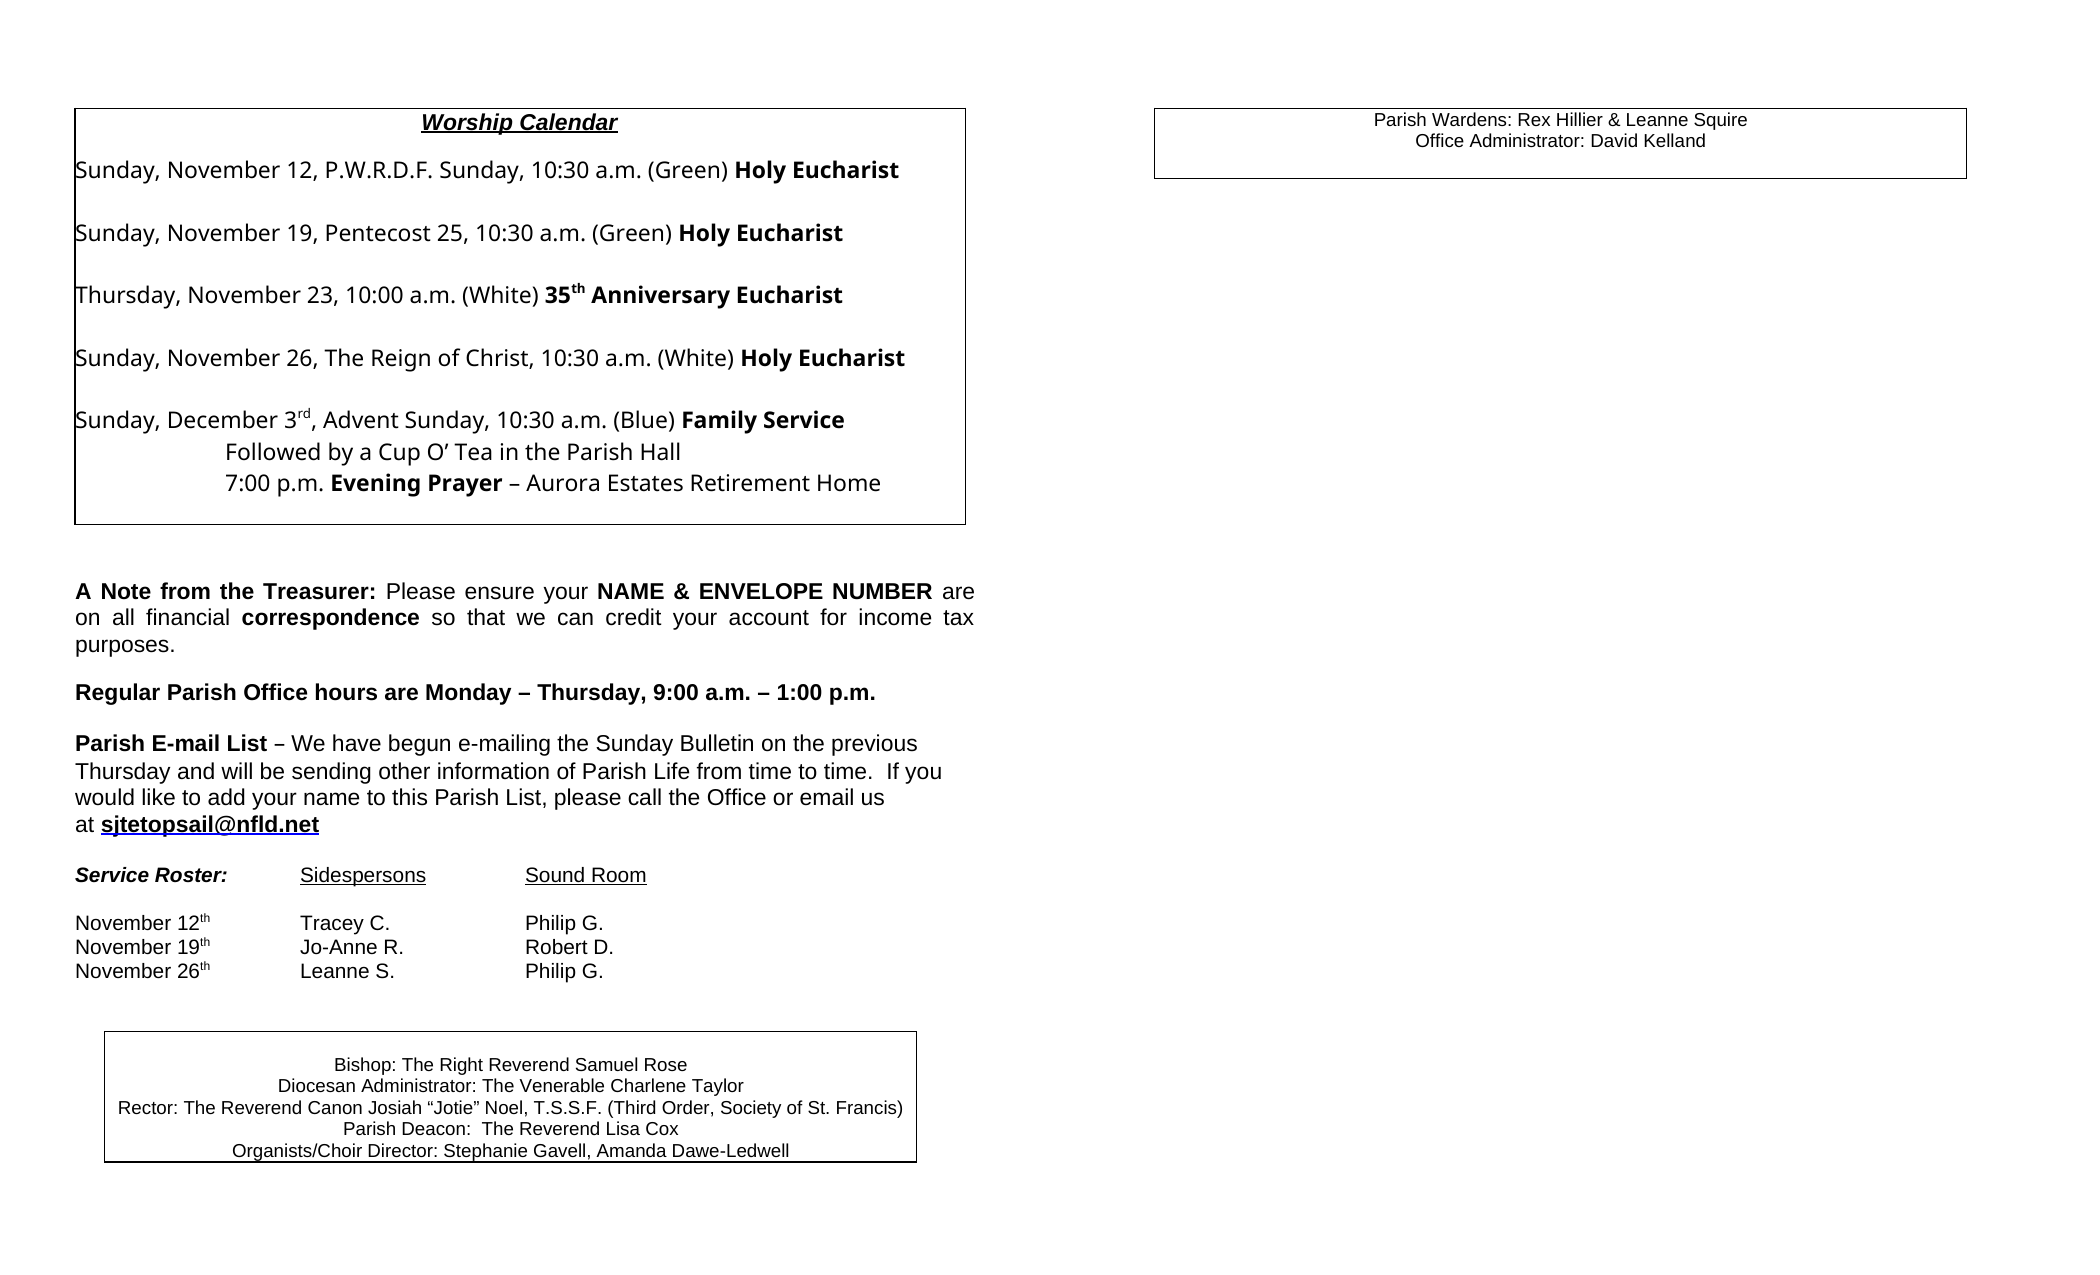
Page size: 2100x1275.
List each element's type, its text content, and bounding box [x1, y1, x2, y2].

text Parish E-mail List – We have begun e-mailing the Sunday Bulletin on the previous Thursday and will be sending other information of Parish Life from time to time. If you would like to add your name to this Parish List, please call the Office or email us at sjtetopsail@nfld.net [75, 727, 975, 837]
table_header Worship Calendar Sunday, November 12, P.W.R.D.F. Sunday, 10:30 a.m. (Green) Holy Eucharist Sunday, November 19, Pentecost 25, 10:30 a.m. (Green) Holy Eucharist Thursday, November 23, 10:00 a.m. (White) 35th Anniversary Eucharist Sunday, November 26, The Reign of Christ, 10:30 a.m. (White) Holy Eucharist Sunday, December 3rd, Advent Sunday, 10:30 a.m. (Blue) Family Service Followed by a Cup O’ Tea in the Parish Hall 7:00 p.m. Evening Prayer – Aurora Estates Retirement Home [76, 109, 965, 524]
text November 26th Leanne S. Philip G. [75, 959, 975, 983]
text November 12th Tracey C. Philip G. [75, 911, 975, 935]
text Service Roster: Sidespersons Sound Room [75, 863, 975, 887]
text Regular Parish Office hours are Monday – Thursday, 9:00 a.m. – 1:00 p.m. [75, 679, 975, 705]
text A Note from the Treasurer: Please ensure your NAME & ENVELOPE NUMBER are on all financial correspondence so that we can credit your account for income tax purposes. [75, 578, 975, 657]
table_header Bishop: The Right Reverend Samuel Rose Diocesan Administrator: The Venerable Charlene Taylor Rector: The Reverend Canon Josiah “Jotie” Noel, T.S.S.F. (Third Order, Society of St. Francis) Parish Deacon: The Reverend Lisa Cox Organists/Choir Director: Stephanie Gavell, Amanda Dawe-Ledwell Parish Wardens: Rex Hillier & Leanne Squire Office Administrator: David Kelland [1155, 109, 1966, 178]
text November 19th Jo-Anne R. Robert D. [75, 935, 975, 959]
table_header Bishop: The Right Reverend Samuel Rose Diocesan Administrator: The Venerable Charlene Taylor Rector: The Reverend Canon Josiah “Jotie” Noel, T.S.S.F. (Third Order, Society of St. Francis) Parish Deacon: The Reverend Lisa Cox Organists/Choir Director: Stephanie Gavell, Amanda Dawe-Ledwell Parish Wardens: Rex Hillier & Leanne Squire Office Administrator: David Kelland [105, 1032, 916, 1161]
